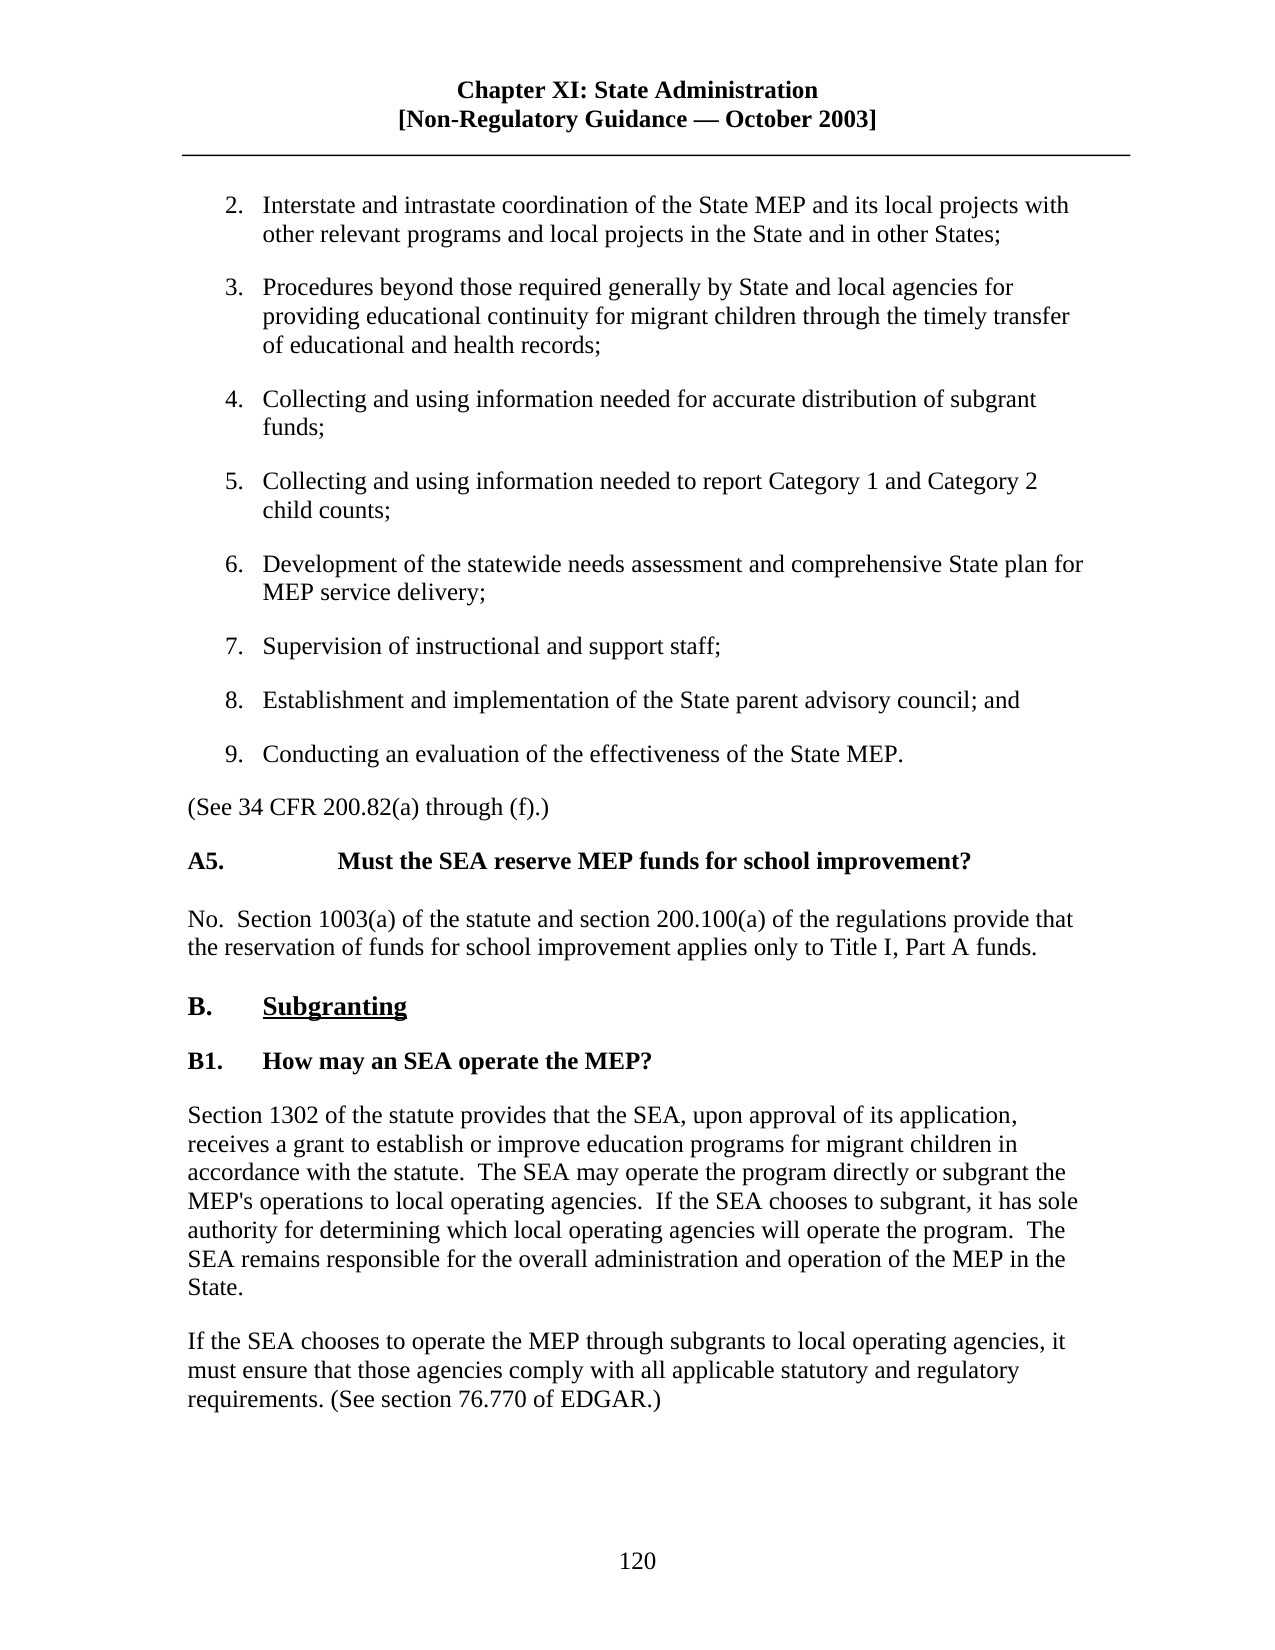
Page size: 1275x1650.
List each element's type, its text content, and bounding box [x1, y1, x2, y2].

text Section 1302 of the statute provides that the SEA, upon approval of its application, receives a grant to establish or improve education programs for migrant children in accordance with the statute. The SEA may operate the program directly or subgrant the MEP's operations to local operating agencies. If the SEA chooses to subgrant, it has sole authority for determining which local operating agencies will operate the program. The SEA remains responsible for the overall administration and operation of the MEP in the State. [187, 1100, 1087, 1301]
list Establishment and implementation of the State parent advisory council; and [225, 685, 1087, 714]
text If the SEA chooses to operate the MEP through subgrants to local operating agencies, it must ensure that those agencies comply with all applicable statutory and regulatory requirements. (See section 76.770 of EDGAR.) [187, 1326, 1087, 1412]
list Conducting an evaluation of the effectiveness of the State MEP. [225, 739, 1087, 767]
subtitle B1. How may an SEA operate the MEP? [187, 1046, 1087, 1075]
list Collecting and using information needed for accurate distribution of subgrant funds; [225, 384, 1087, 441]
text (See 34 CFR 200.82(a) through (f).) [187, 792, 1087, 821]
list Interstate and intrastate coordination of the State MEP and its local projects with other relevant programs and local projects in the State and in other States; [225, 190, 1087, 247]
list Supervision of instructional and support staff; [225, 631, 1087, 660]
text No. Section 1003(a) of the statute and section 200.100(a) of the regulations provide that the reservation of funds for school improvement applies only to Title I, Part A funds. [187, 904, 1087, 961]
list Procedures beyond those required generally by State and local agencies for providing educational continuity for migrant children through the timely transfer of educational and health records; [225, 272, 1087, 359]
list Collecting and using information needed to report Category 1 and Category 2 child counts; [225, 466, 1087, 524]
text A5. Must the SEA reserve MEP funds for school improvement? [187, 846, 1087, 875]
list Development of the statewide needs assessment and comprehensive State plan for MEP service delivery; [225, 549, 1087, 606]
subtitle Subgranting [187, 990, 1087, 1021]
